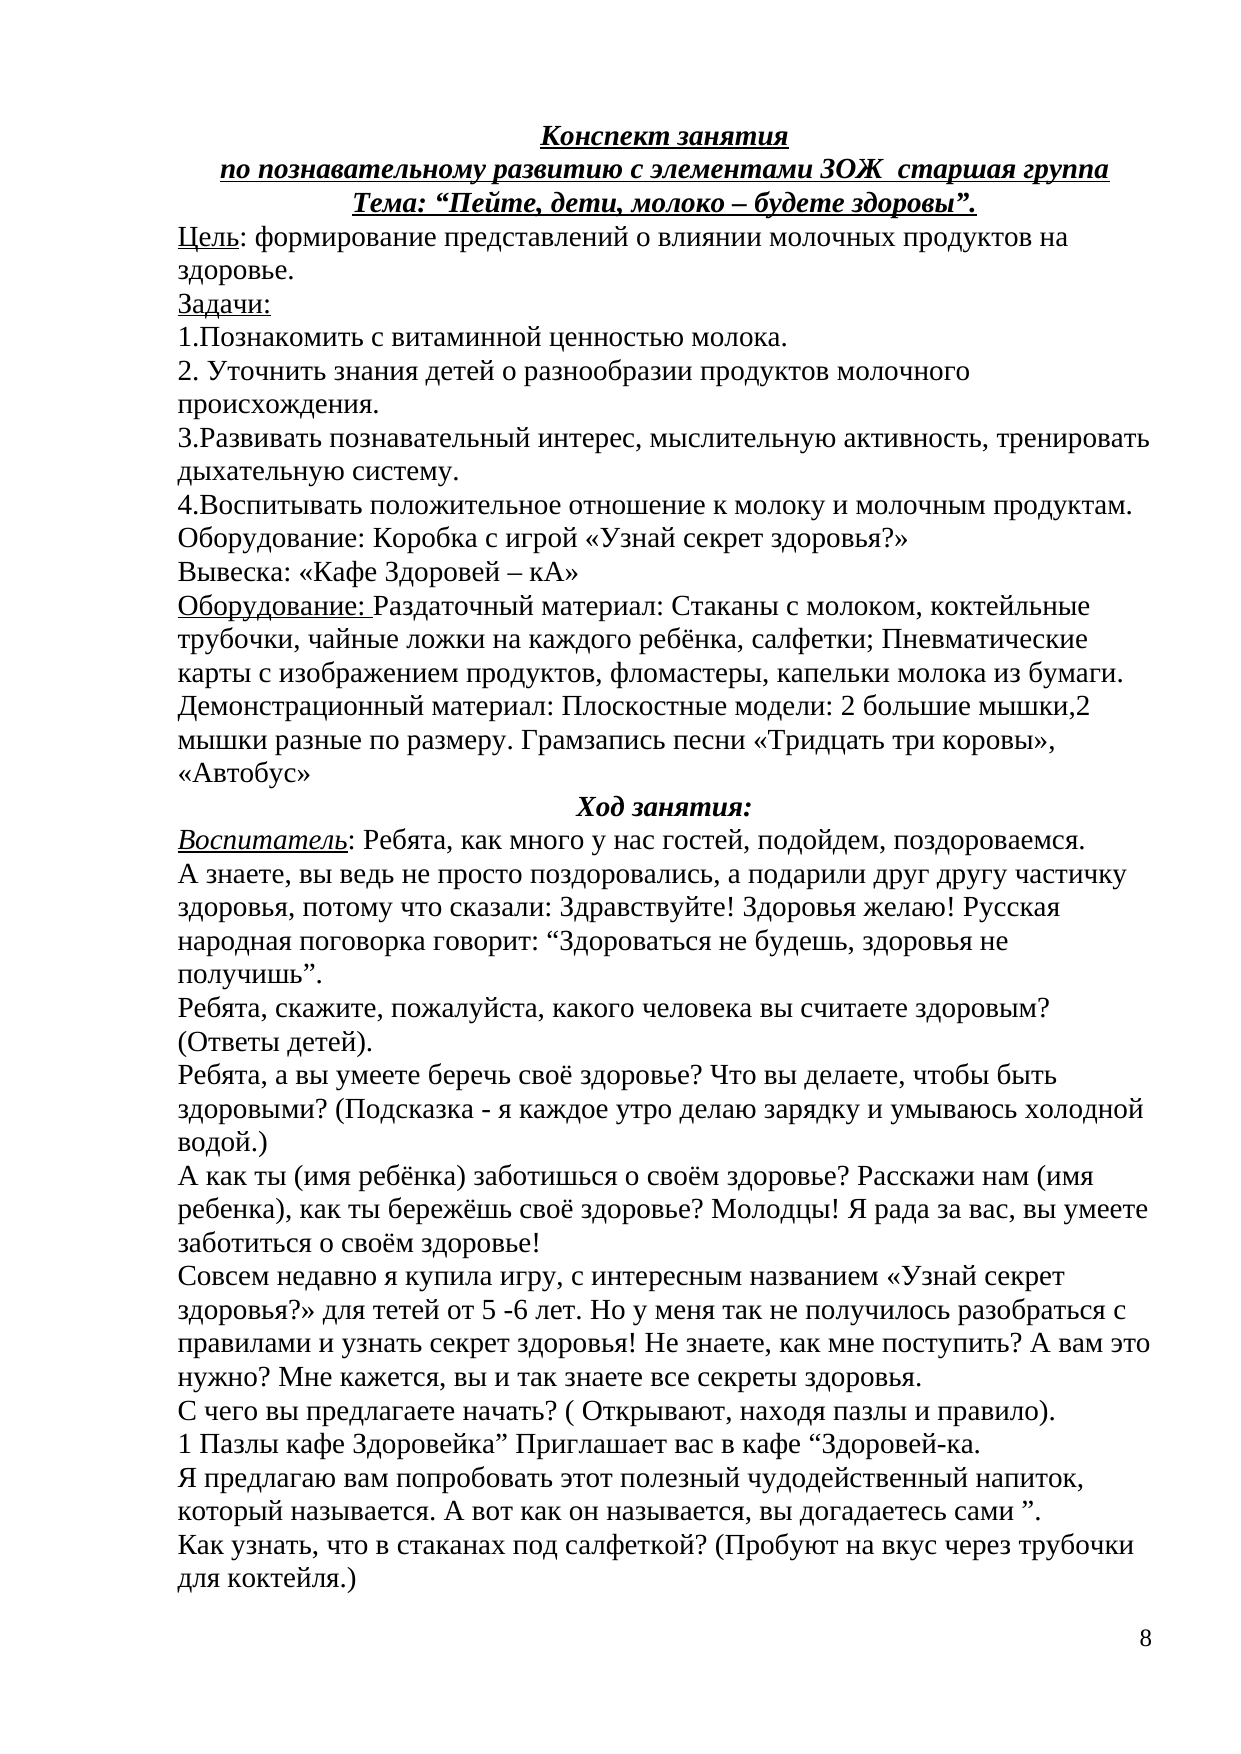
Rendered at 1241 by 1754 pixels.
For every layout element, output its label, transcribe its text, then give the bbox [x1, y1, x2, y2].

text Конспект занятия [177, 118, 1152, 152]
text Ребята, а вы умеете беречь своё здоровье? Что вы делаете, чтобы быть здоровыми? (Подсказка - я каждое утро делаю зарядку и умываюсь холодной водой.) [177, 1057, 1152, 1158]
text по познавательному развитию с элементами ЗОЖ старшая группа [177, 152, 1152, 185]
text Как узнать, что в стаканах под салфеткой? (Пробуют на вкус через трубочки для коктейля.) [177, 1527, 1152, 1594]
text Вывеска: «Кафе Здоровей – кА» [177, 554, 1152, 588]
text Задачи: [177, 286, 1152, 319]
text Оборудование: Раздаточный материал: Стаканы с молоком, коктейльные трубочки, чайные ложки на каждого ребёнка, салфетки; Пневматические карты с изображением продуктов, фломастеры, капельки молока из бумаги. [177, 588, 1152, 688]
text Совсем недавно я купила игру, с интересным названием «Узнай секрет здоровья?» для тетей от 5 -6 лет. Но у меня так не получилось разобраться с правилами и узнать секрет здоровья! Не знаете, как мне поступить? А вам это нужно? Мне кажется, вы и так знаете все секреты здоровья. [177, 1258, 1152, 1393]
text Оборудование: Коробка с игрой «Узнай секрет здоровья?» [177, 521, 1152, 554]
text Тема: “Пейте, дети, молоко – будете здоровы”. [177, 185, 1152, 219]
text Демонстрационный материал: Плоскостные модели: 2 большие мышки,2 мышки разные по размеру. Грамзапись песни «Тридцать три коровы», «Автобус» [177, 688, 1152, 789]
text 4.Воспитывать положительное отношение к молоку и молочным продуктам. [177, 487, 1152, 521]
text Я предлагаю вам попробовать этот полезный чудодейственный напиток, который называется. А вот как он называется, вы догадаетесь сами ”. [177, 1460, 1152, 1527]
text А как ты (имя ребёнка) заботишься о своём здоровье? Расскажи нам (имя ребенка), как ты бережёшь своё здоровье? Молодцы! Я рада за вас, вы умеете заботиться о своём здоровье! [177, 1158, 1152, 1258]
text 3.Развивать познавательный интерес, мыслительную активность, тренировать дыхательную систему. [177, 420, 1152, 487]
text 2. Уточнить знания детей о разнообразии продуктов молочного происхождения. [177, 353, 1152, 420]
text 1 Пазлы кафе Здоровейка” Приглашает вас в кафе “Здоровей-ка. [177, 1426, 1152, 1460]
text 1.Познакомить с витаминной ценностью молока. [177, 319, 1152, 353]
text Ход занятия: [177, 789, 1152, 822]
text Воспитатель: Ребята, как много у нас гостей, подойдем, поздороваемся. [177, 822, 1152, 856]
text С чего вы предлагаете начать? ( Открывают, находя пазлы и правило). [177, 1393, 1152, 1426]
text Ребята, скажите, пожалуйста, какого человека вы считаете здоровым? (Ответы детей). [177, 990, 1152, 1057]
text Цель: формирование представлений о влиянии молочных продуктов на здоровье. [177, 219, 1152, 286]
text А знаете, вы ведь не просто поздоровались, а подарили друг другу частичку здоровья, потому что сказали: Здравствуйте! Здоровья желаю! Русская народная поговорка говорит: “Здороваться не будешь, здоровья не получишь”. [177, 856, 1152, 990]
